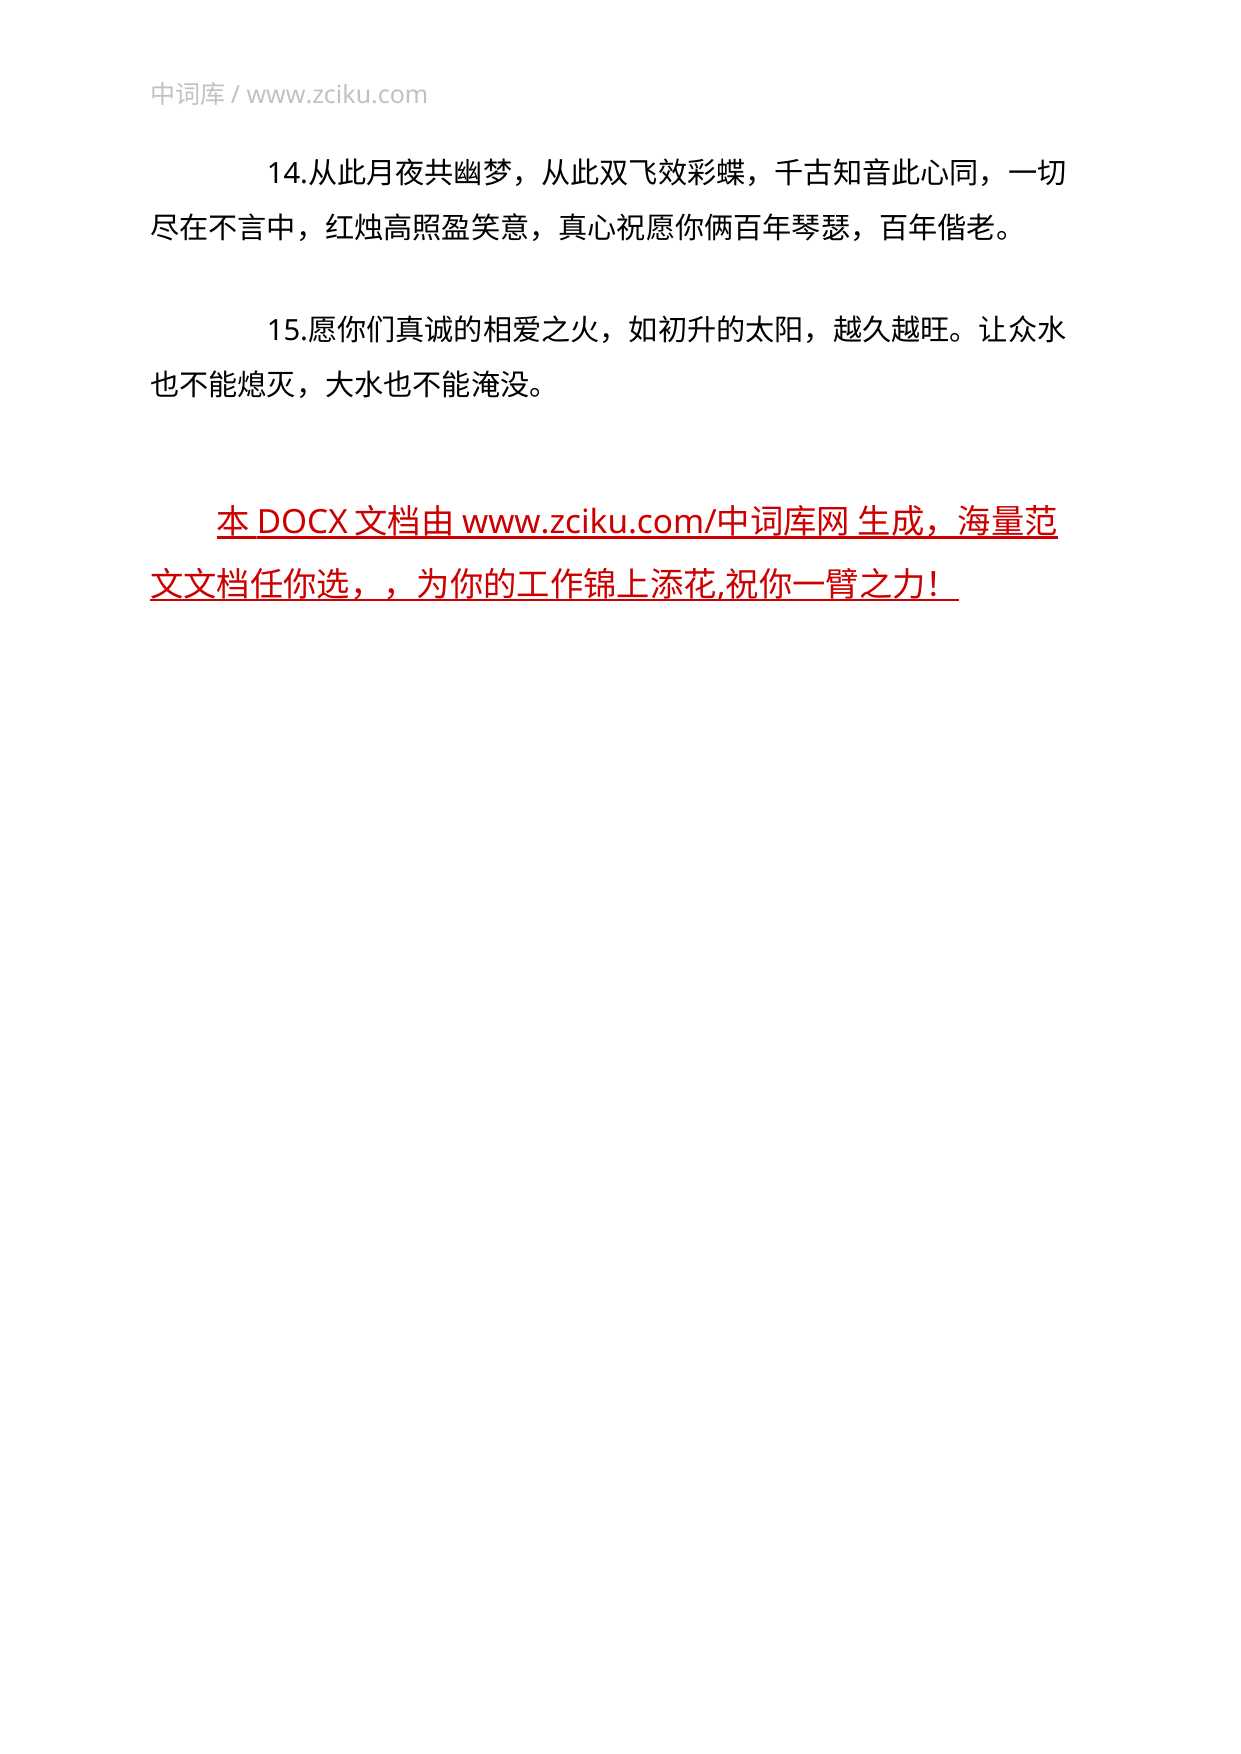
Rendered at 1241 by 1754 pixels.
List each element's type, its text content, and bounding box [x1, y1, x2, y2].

text 本DOCX文档由 www.zciku.com/中词库网 生成，海量范文文档任你选，，为你的工作锦上添花,祝你一臂之力！ [150, 495, 1090, 606]
text 15.愿你们真诚的相爱之火，如初升的太阳，越久越旺。让众水也不能熄灭，大水也不能淹没。 [150, 307, 1090, 404]
text 14.从此月夜共幽梦，从此双飞效彩蝶，千古知音此心同，一切尽在不言中，红烛高照盈笑意，真心祝愿你俩百年琴瑟，百年偕老。 [150, 150, 1090, 247]
